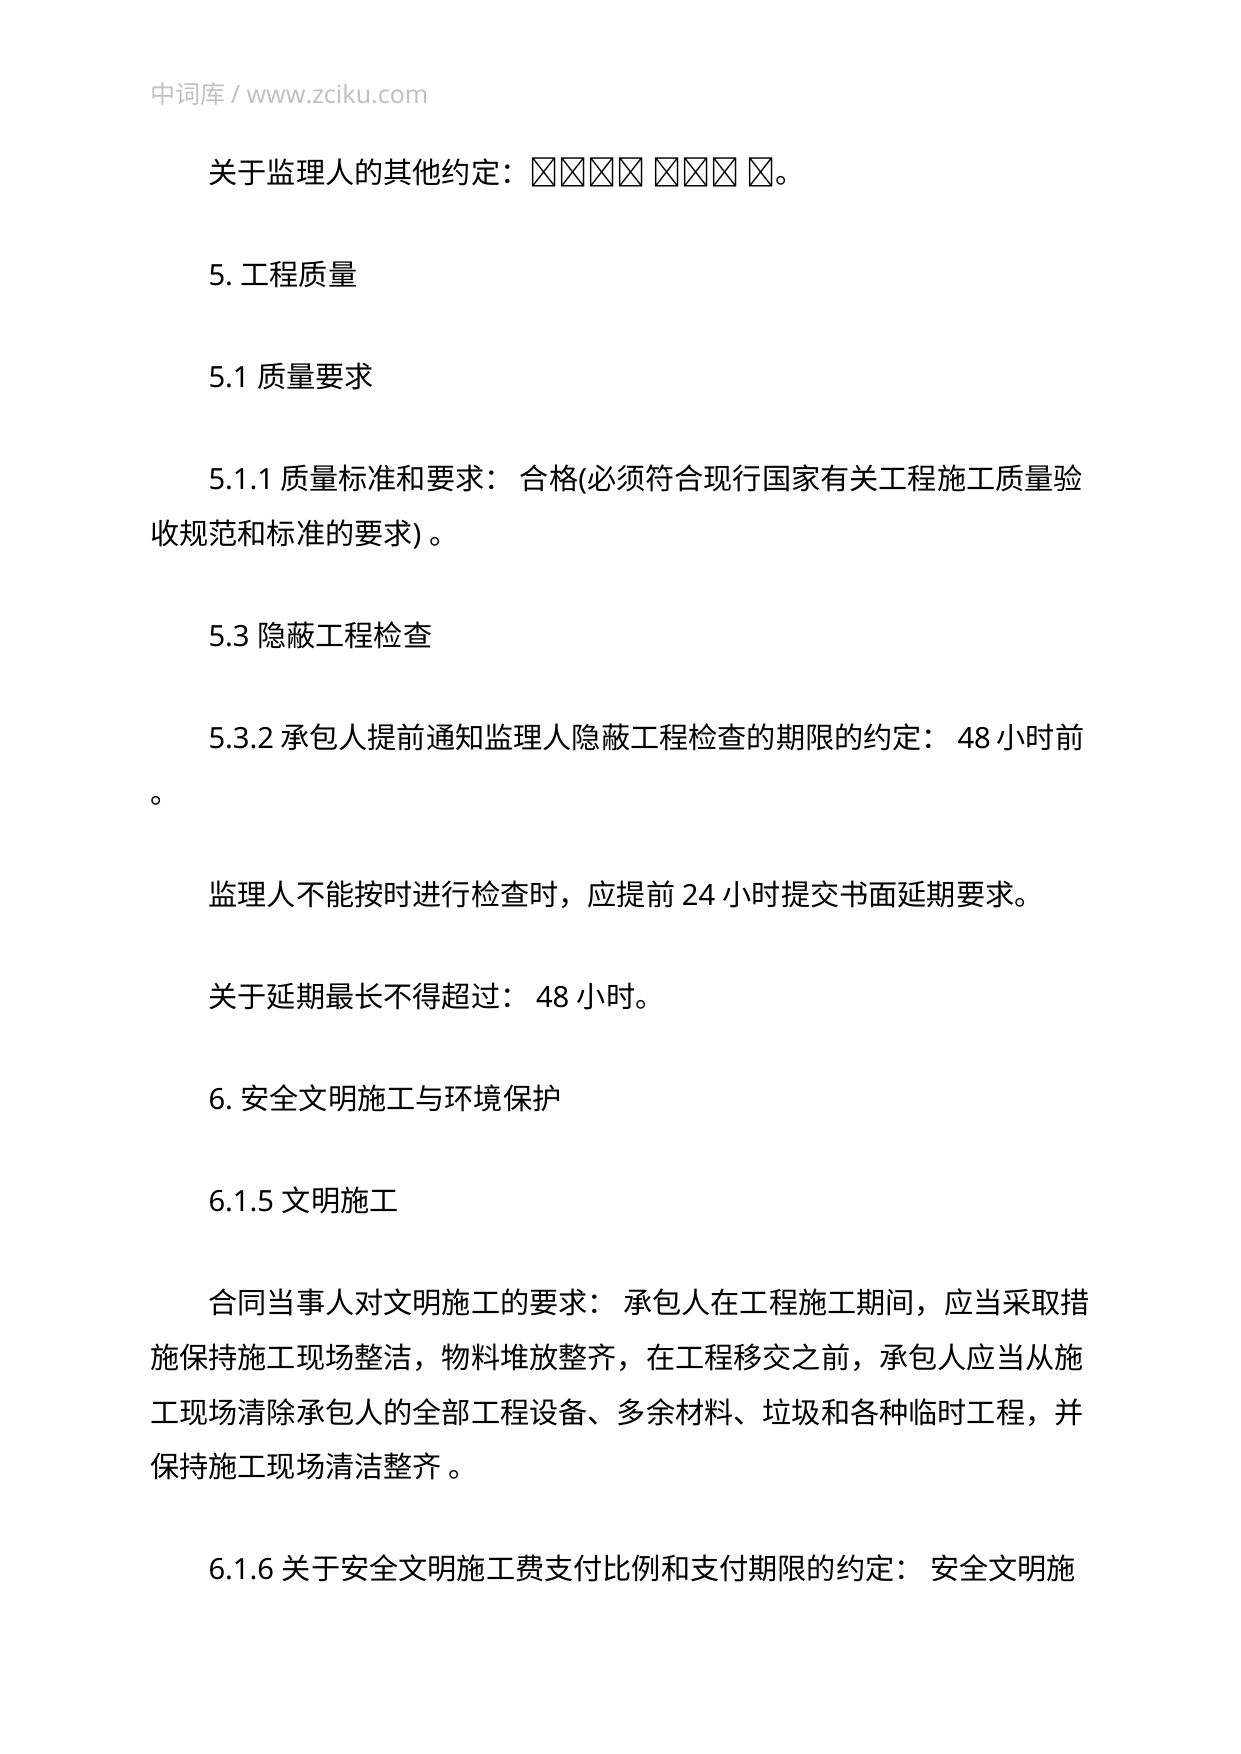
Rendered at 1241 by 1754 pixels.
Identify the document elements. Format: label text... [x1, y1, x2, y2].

text 6.1.5 文明施工 [150, 1177, 1090, 1220]
text 关于延期最长不得超过： 48 小时。 [150, 973, 1090, 1016]
text 5.3.2承包人提前通知监理人隐蔽工程检查的期限的约定： 48小时前 。 [150, 715, 1090, 812]
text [150, 1546, 1090, 1588]
text 5. 工程质量 [150, 252, 1090, 294]
text 5.3 隐蔽工程检查 [150, 613, 1090, 655]
text 合同当事人对文明施工的要求： 承包人在工程施工期间，应当采取措施保持施工现场整洁，物料堆放整齐，在工程移交之前，承包人应当从施工现场清除承包人的全部工程设备、多余材料、垃圾和各种临时工程，并保持施工现场清洁整齐 。 [150, 1279, 1090, 1486]
text 6. 安全文明施工与环境保护 [150, 1075, 1090, 1118]
text 5.1.1质量标准和要求： 合格(必须符合现行国家有关工程施工质量验收规范和标准的要求) 。 [150, 456, 1090, 553]
text 5.1 质量要求 [150, 354, 1090, 396]
text 监理人不能按时进行检查时，应提前 24 小时提交书面延期要求。 [150, 871, 1090, 914]
text 关于监理人的其他约定：  。 [150, 150, 1090, 192]
